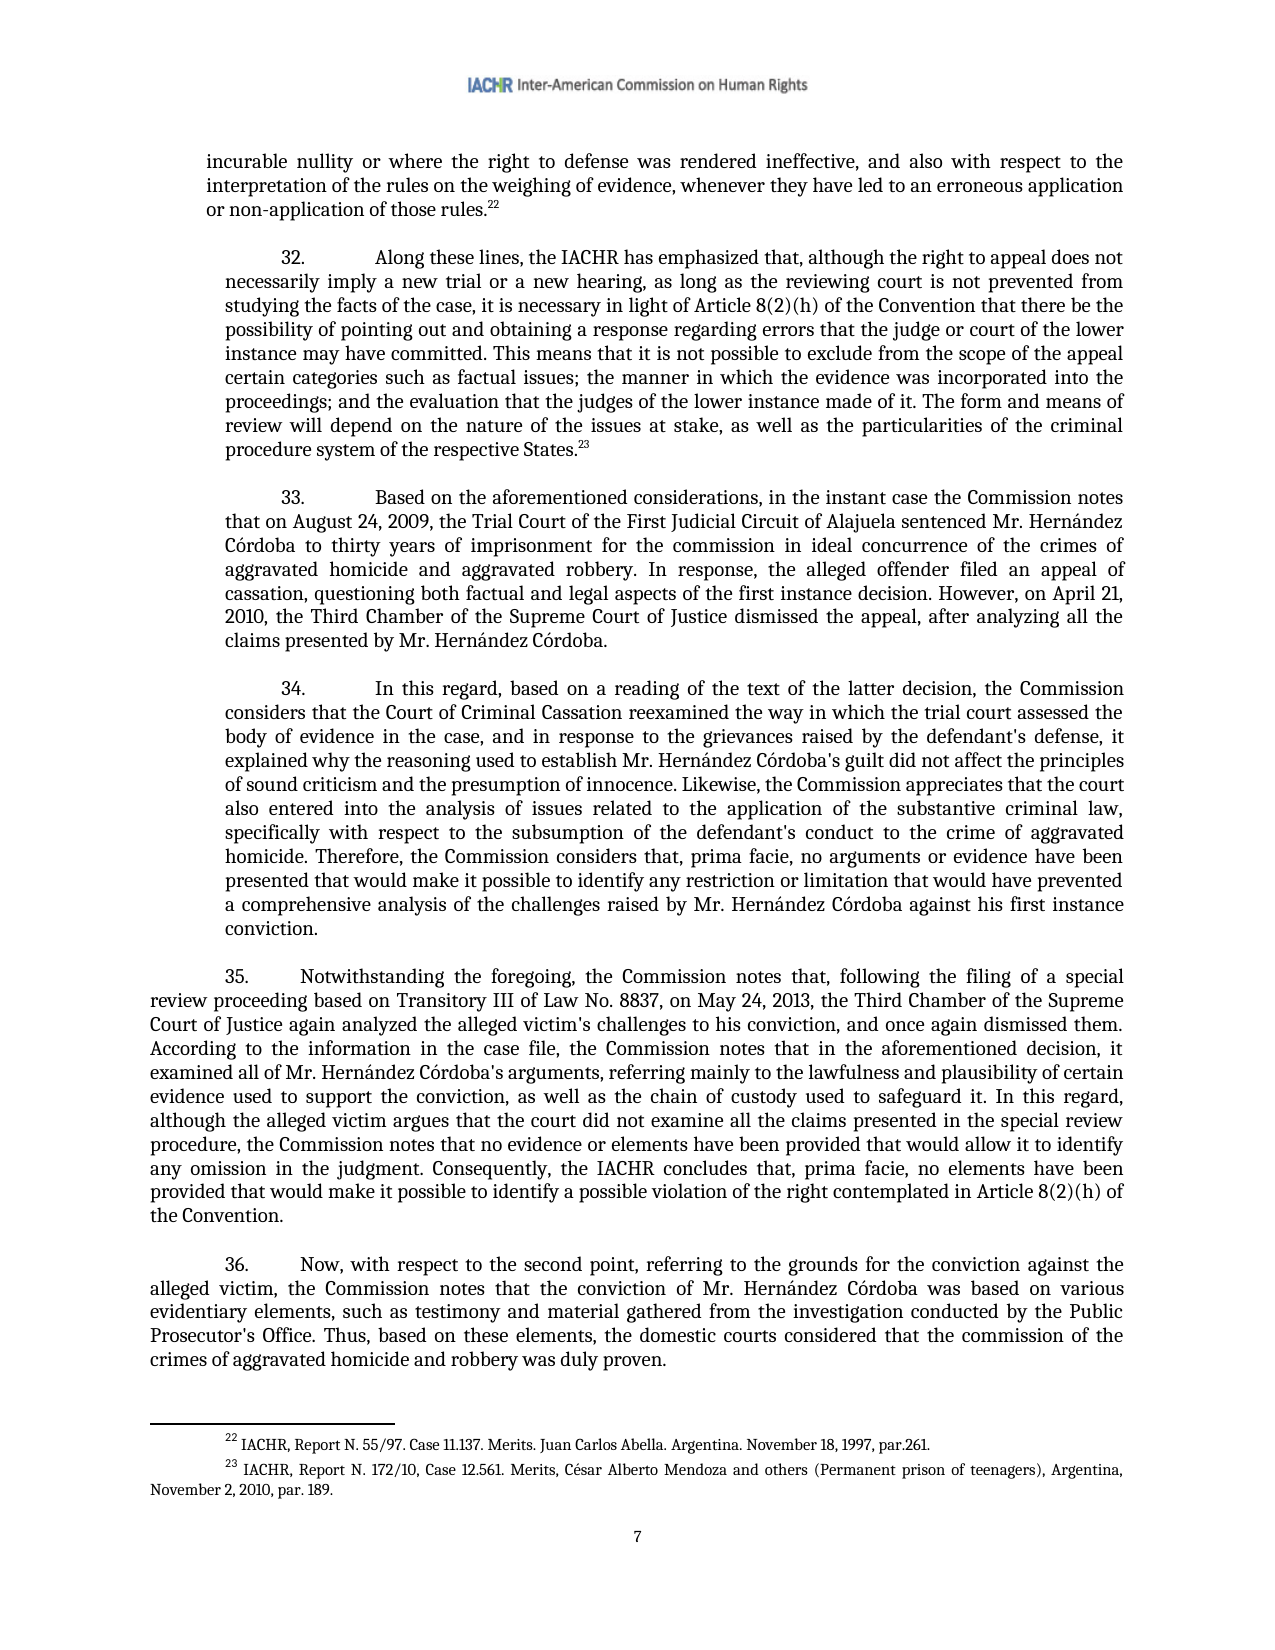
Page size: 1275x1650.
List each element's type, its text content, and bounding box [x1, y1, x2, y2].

list Notwithstanding the foregoing, the Commission notes that, following the filing of a special review proceeding based on Transitory III of Law No. 8837, on May 24, 2013, the Third Chamber of the Supreme Court of Justice again analyzed the alleged victim's challenges to his conviction, and once again dismissed them. According to the information in the case file, the Commission notes that in the aforementioned decision, it examined all of Mr. Hernández Córdoba's arguments, referring mainly to the lawfulness and plausibility of certain evidence used to support the conviction, as well as the chain of custody used to safeguard it. In this regard, although the alleged victim argues that the court did not examine all the claims presented in the special review procedure, the Commission notes that no evidence or elements have been provided that would allow it to identify any omission in the judgment. Consequently, the IACHR concludes that, prima facie, no elements have been provided that would make it possible to identify a possible violation of the right contemplated in Article 8(2)(h) of the Convention. [150, 964, 1125, 1228]
list Now, with respect to the second point, referring to the grounds for the conviction against the alleged victim, the Commission notes that the conviction of Mr. Hernández Córdoba was based on various evidentiary elements, such as testimony and material gathered from the investigation conducted by the Public Prosecutor's Office. Thus, based on these elements, the domestic courts considered that the commission of the crimes of aggravated homicide and robbery was duly proven. [150, 1252, 1125, 1372]
list Based on the aforementioned considerations, in the instant case the Commission notes that on August 24, 2009, the Trial Court of the First Judicial Circuit of Alajuela sentenced Mr. Hernández Córdoba to thirty years of imprisonment for the commission in ideal concurrence of the crimes of aggravated homicide and aggravated robbery. In response, the alleged offender filed an appeal of cassation, questioning both factual and legal aspects of the first instance decision. However, on April 21, 2010, the Third Chamber of the Supreme Court of Justice dismissed the appeal, after analyzing all the claims presented by Mr. Hernández Córdoba. [225, 485, 1125, 653]
list In this regard, based on a reading of the text of the latter decision, the Commission considers that the Court of Criminal Cassation reexamined the way in which the trial court assessed the body of evidence in the case, and in response to the grievances raised by the defendant's defense, it explained why the reasoning used to establish Mr. Hernández Córdoba's guilt did not affect the principles of sound criticism and the presumption of innocence. Likewise, the Commission appreciates that the court also entered into the analysis of issues related to the application of the substantive criminal law, specifically with respect to the subsumption of the defendant's conduct to the crime of aggravated homicide. Therefore, the Commission considers that, prima facie, no arguments or evidence have been presented that would make it possible to identify any restriction or limitation that would have prevented a comprehensive analysis of the challenges raised by Mr. Hernández Córdoba against his first instance conviction. [225, 677, 1125, 941]
picture [456, 75, 819, 95]
list Along these lines, the IACHR has emphasized that, although the right to appeal does not necessarily imply a new trial or a new hearing, as long as the reviewing court is not prevented from studying the facts of the case, it is necessary in light of Article 8(2)(h) of the Convention that there be the possibility of pointing out and obtaining a response regarding errors that the judge or court of the lower instance may have committed. This means that it is not possible to exclude from the scope of the appeal certain categories such as factual issues; the manner in which the evidence was incorporated into the proceedings; and the evaluation that the judges of the lower instance made of it. The form and means of review will depend on the nature of the issues at stake, as well as the particularities of the criminal procedure system of the respective States. [225, 246, 1125, 461]
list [206, 150, 1125, 222]
